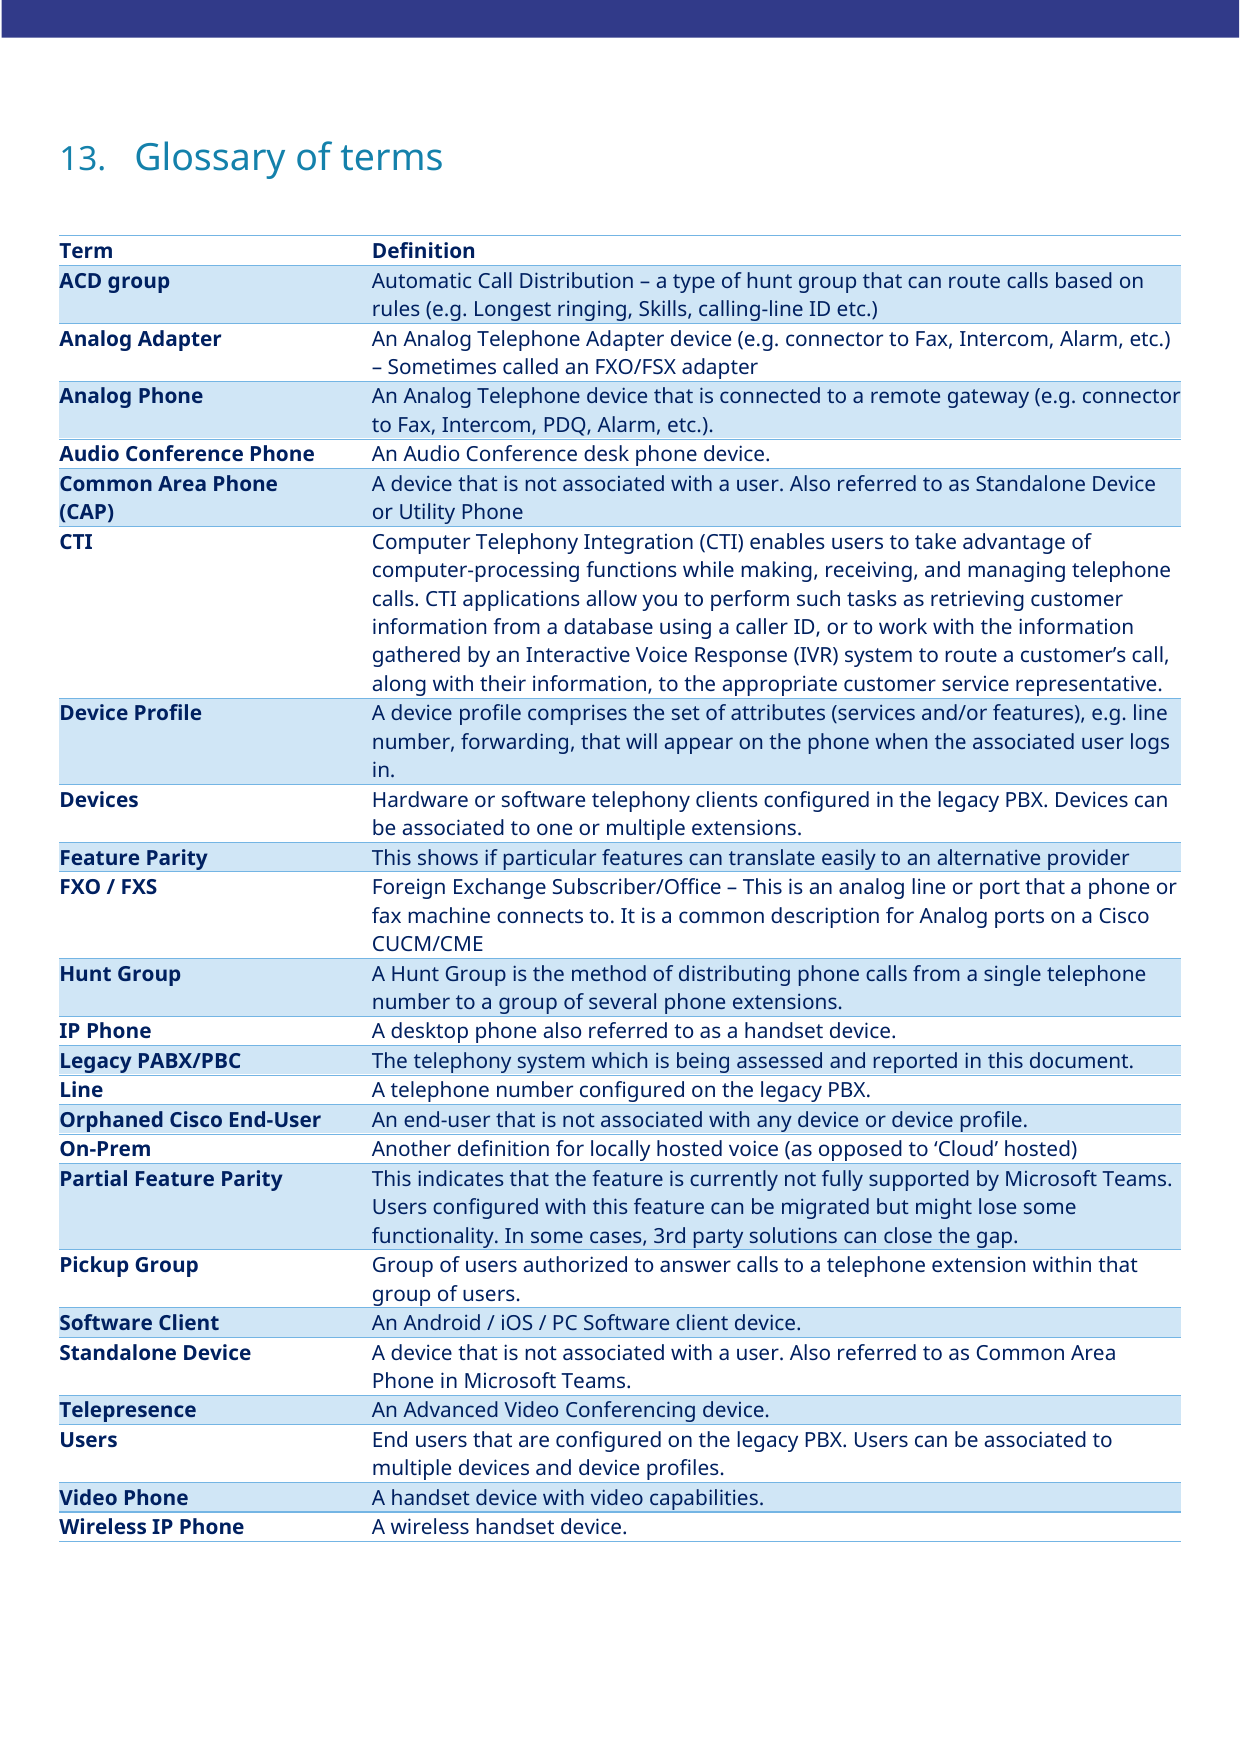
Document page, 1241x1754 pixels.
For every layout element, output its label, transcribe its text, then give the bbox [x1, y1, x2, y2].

table_cell End users that are configured on the legacy PBX. Users can be associated to multiple devices and device profiles. [372, 1425, 1181, 1482]
table_cell Standalone Device [59, 1338, 372, 1394]
table_cell CTI [59, 527, 372, 697]
table_cell This indicates that the feature is currently not fully supported by Microsoft Teams. Users configured with this feature can be migrated but might lose some functionality. In some cases, 3rd party solutions can close the gap. [372, 1164, 1181, 1249]
table_cell Audio Conference Phone [59, 440, 372, 468]
table_cell Automatic Call Distribution – a type of hunt group that can route calls based on rules (e.g. Longest ringing, Skills, calling-line ID etc.) [372, 266, 1181, 323]
table_cell Analog Phone [59, 382, 372, 438]
table_cell A handset device with video capabilities. [372, 1483, 1181, 1511]
table_cell Devices [59, 785, 372, 842]
table_cell ACD group [59, 266, 372, 323]
table_cell IP Phone [59, 1017, 372, 1045]
table_header Term [59, 236, 372, 265]
table_cell On-Prem [59, 1135, 372, 1163]
table_cell Computer Telephony Integration (CTI) enables users to take advantage of computer-processing functions while making, receiving, and managing telephone calls. CTI applications allow you to perform such tasks as retrieving customer information from a database using a caller ID, or to work with the information gathered by an Interactive Voice Response (IVR) system to route a customer’s call, along with their information, to the appropriate customer service representative. [372, 527, 1181, 697]
table_cell Users [59, 1425, 372, 1482]
table_cell A device profile comprises the set of attributes (services and/or features), e.g. line number, forwarding, that will appear on the phone when the associated user logs in. [372, 699, 1181, 784]
table_cell Partial Feature Parity [59, 1164, 372, 1249]
table_cell An Analog Telephone device that is connected to a remote gateway (e.g. connector to Fax, Intercom, PDQ, Alarm, etc.). [372, 382, 1181, 438]
table_cell Common Area Phone (CAP) [59, 469, 372, 526]
table_cell A wireless handset device. [372, 1513, 1181, 1541]
table_cell Analog Adapter [59, 324, 372, 381]
table_cell Device Profile [59, 699, 372, 784]
table_cell A Hunt Group is the method of distributing phone calls from a single telephone number to a group of several phone extensions. [372, 959, 1181, 1016]
table_cell Line [59, 1076, 372, 1104]
table_cell FXO / FXS [59, 872, 372, 958]
table_header Definition [372, 236, 1181, 265]
table_cell A device that is not associated with a user. Also referred to as Standalone Device or Utility Phone [372, 469, 1181, 526]
table_cell Software Client [59, 1308, 372, 1337]
table_cell A telephone number configured on the legacy PBX. [372, 1076, 1181, 1104]
table_cell An Analog Telephone Adapter device (e.g. connector to Fax, Intercom, Alarm, etc.) – Sometimes called an FXO/FSX adapter [372, 324, 1181, 381]
table_cell Telepresence [59, 1396, 372, 1424]
table_cell Foreign Exchange Subscriber/Office – This is an analog line or port that a phone or fax machine connects to. It is a common description for Analog ports on a Cisco CUCM/CME [372, 872, 1181, 958]
table_cell Pickup Group [59, 1250, 372, 1307]
table_cell Video Phone [59, 1483, 372, 1511]
table_cell The telephony system which is being assessed and reported in this document. [372, 1046, 1181, 1074]
table_cell An Android / iOS / PC Software client device. [372, 1308, 1181, 1337]
table_cell Legacy PABX/PBC [59, 1046, 372, 1074]
table_cell Orphaned Cisco End-User [59, 1105, 372, 1133]
table_cell Wireless IP Phone [59, 1513, 372, 1541]
table_cell A desktop phone also referred to as a handset device. [372, 1017, 1181, 1045]
table_cell Another definition for locally hosted voice (as opposed to ‘Cloud’ hosted) [372, 1135, 1181, 1163]
table_cell Group of users authorized to answer calls to a telephone extension within that group of users. [372, 1250, 1181, 1307]
subtitle Glossary of terms [59, 130, 1128, 181]
table_cell An end-user that is not associated with any device or device profile. [372, 1105, 1181, 1133]
table_cell An Audio Conference desk phone device. [372, 440, 1181, 468]
table_cell Hunt Group [59, 959, 372, 1016]
table_cell Feature Parity [59, 843, 372, 871]
table_cell Hardware or software telephony clients configured in the legacy PBX. Devices can be associated to one or multiple extensions. [372, 785, 1181, 842]
table_cell An Advanced Video Conferencing device. [372, 1396, 1181, 1424]
table_cell A device that is not associated with a user. Also referred to as Common Area Phone in Microsoft Teams. [372, 1338, 1181, 1394]
table_cell This shows if particular features can translate easily to an alternative provider [372, 843, 1181, 871]
